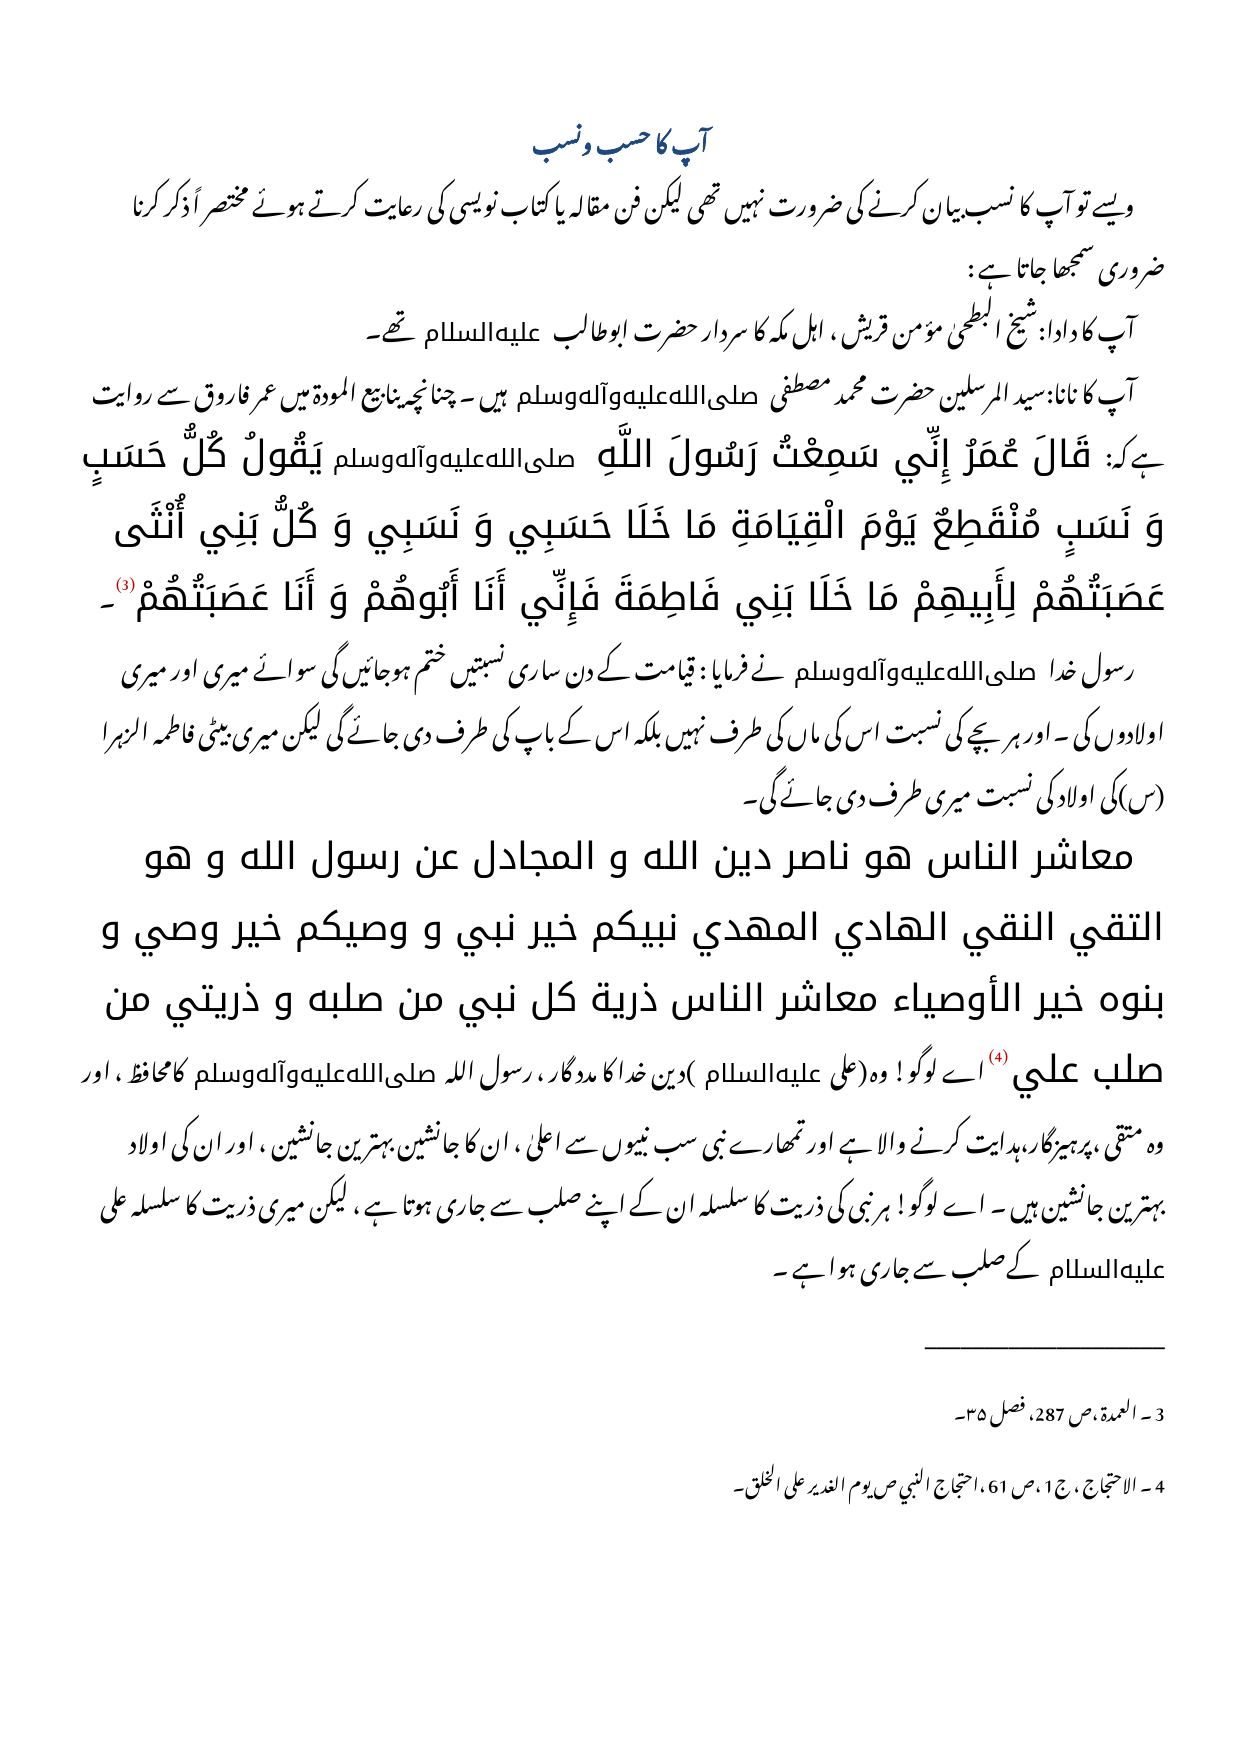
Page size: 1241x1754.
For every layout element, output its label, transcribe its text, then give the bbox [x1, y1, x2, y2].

text ویسے تو آپ کا نسب بیان کرنے کی ضرورت نہیں تھی لیکن فن مقالہ یا کتاب نویسی کی رعایت کرتے ہوئے مختصر اً ذکر کرنا ضروری سمجھا جاتا ہے : [75, 169, 1165, 294]
text 3 ۔ العمدة ،ص 287، فصل ۳۵۔ [75, 1386, 1165, 1433]
text آپ کا نانا:سید المرسلین حضرت محمد مصطفی صلى‌الله‌عليه‌وآله‌وسلم ہیں ۔ چنانچہ ینابیع المودۃ میں عمر فاروق سے روایت ہے کہ: قَالَ عُمَرُ إِنِّي سَمِعْتُ رَسُولَ اللَّهِ صلى‌الله‌عليه‌وآله‌وسلم يَقُولُ كُلُّ حَسَبٍ وَ نَسَبٍ مُنْقَطِعٌ يَوْمَ الْقِيَامَةِ مَا خَلَا حَسَبِي وَ نَسَبِي وَ كُلُّ بَنِي أُنْثَى عَصَبَتُهُمْ لِأَبِيهِمْ مَا خَلَا بَنِي فَاطِمَةَ فَإِنِّي أَنَا أَبُوهُمْ وَ أَنَا عَصَبَتُهُمْ(3)۔ [75, 357, 1165, 633]
text رسول خدا صلى‌الله‌عليه‌وآله‌وسلم نے فرمایا : قیامت کے دن ساری نسبتیں ختم ہوجائیں گی سوائے میری اور میری اولادوں کی ۔اور ہر بچے کی نسبت اس کی ماں کی طرف نہیں بلکہ اس کے باپ کی طرف دی جائے گی لیکن میری بیٹی فاطمہ الزہرا (س)کی اولاد کی نسبت میری طرف دی جائے گی۔ [75, 633, 1165, 821]
text ____________________ [75, 1293, 1165, 1361]
text معاشر الناس هو ناصر دين الله و المجادل عن رسول الله و هو التقي النقي الهادي المهدي نبيكم خير نبي و وصيكم خير وصي و بنوه خير الأوصياء معاشر الناس ذرية كل نبي من صلبه و ذريتي من صلب علي‏ (4) اے لوگو! وہ (علی عليه‌السلام )دین خدا کا مدد گار ، رسول اللہ صلى‌الله‌عليه‌وآله‌وسلم کامحافظ ، اور وہ متقی ،پرہیزگار،ہدایت کرنے والا ہے اور تمھارے نبی سب نبیوں سے اعلیٰ ، ان کا جانشین بہترین جانشین ، اور ان کی اولاد بہترین جانشین ہیں ۔ اے لوگو! ہر نبی کی ذریت کا سلسلہ ان کے اپنے صلب سے جاری ہوتا ہے ، لیکن میری ذریت کا سلسلہ علی عليه‌السلام کےصلب سے جاری ہوا ہے ۔ [75, 821, 1165, 1293]
text 4 ۔ الاحتجاج ، ج1 ،ص 61 ،احتجاج النبي ص يوم الغدير على الخلق۔ [75, 1458, 1165, 1505]
text آپ کا دادا:شیخ البطحیٰ مؤمن قریش ، اہل مکہ کا سردار حضرت ابوطالب عليه‌السلام تھے۔ [75, 294, 1165, 357]
subtitle آپ کا حسب ونسب [75, 106, 1165, 169]
